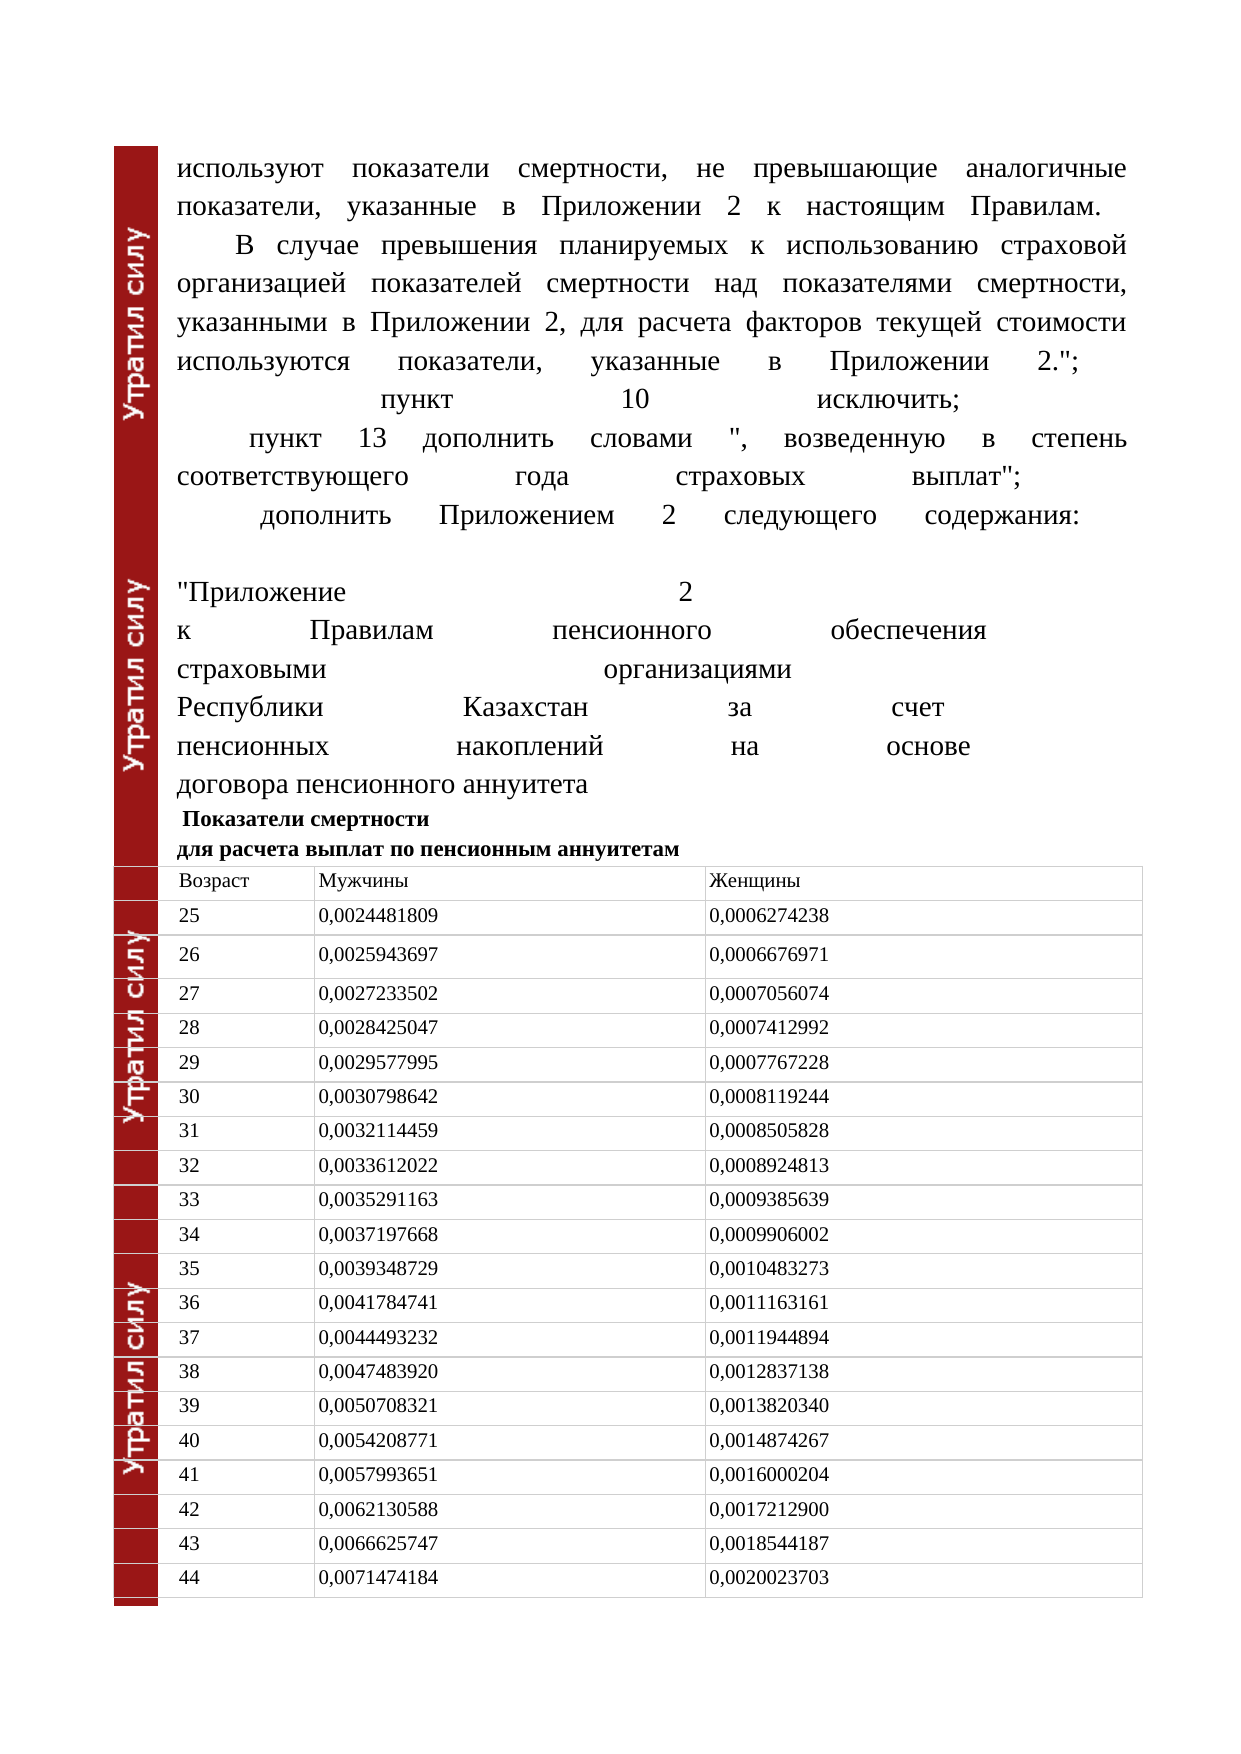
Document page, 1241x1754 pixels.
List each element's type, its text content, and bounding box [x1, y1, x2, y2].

table_cell 0,0007412992 [706, 1014, 1142, 1047]
table_cell 38 [114, 1358, 314, 1391]
table_cell 0,0009385639 [706, 1186, 1142, 1219]
table_cell 0,0007056074 [706, 979, 1142, 1012]
table_cell 42 [114, 1495, 314, 1528]
table_cell 0,0010483273 [706, 1254, 1142, 1287]
table_cell 0,0008924813 [706, 1151, 1142, 1184]
table_cell 0,0047483920 [315, 1358, 705, 1391]
text Показатели смертности для расчета выплат по пенсионным аннуитетам [112, 805, 1128, 862]
table_cell 0,0013820340 [706, 1392, 1142, 1425]
table_cell 35 [114, 1254, 314, 1287]
table_cell 0,0027233502 [315, 979, 705, 1012]
table_cell 0,0011944894 [706, 1323, 1142, 1356]
table_cell 0,0039348729 [315, 1254, 705, 1287]
table_cell 0,0007767228 [706, 1048, 1142, 1081]
table_cell 44 [114, 1564, 314, 1597]
table_cell 0,0028425047 [315, 1014, 705, 1047]
table_cell 0,0024481809 [315, 901, 705, 934]
table_cell 41 [114, 1461, 314, 1494]
table_cell 0,0029577995 [315, 1048, 705, 1081]
table_cell 43 [114, 1529, 314, 1562]
table_cell 28 [114, 1014, 314, 1047]
table_cell 0,0032114459 [315, 1117, 705, 1150]
table_cell 0,0016000204 [706, 1461, 1142, 1494]
table_cell 0,0012837138 [706, 1358, 1142, 1391]
table_cell 0,0014874267 [706, 1426, 1142, 1459]
table_cell 0,0037197668 [315, 1220, 705, 1253]
picture [114, 862, 158, 866]
table_cell 40 [114, 1426, 314, 1459]
table_cell 0,0062130588 [315, 1495, 705, 1528]
table_cell 0,0066625747 [315, 1529, 705, 1562]
table_cell 37 [114, 1323, 314, 1356]
table_cell 0,0006676971 [706, 936, 1142, 978]
table_cell 39 [114, 1392, 314, 1425]
picture [114, 569, 158, 574]
table_cell 0,0017212900 [706, 1495, 1142, 1528]
table_cell 0,0041784741 [315, 1289, 705, 1322]
table_cell 34 [114, 1220, 314, 1253]
picture [114, 146, 158, 150]
picture [114, 800, 158, 805]
table_cell 33 [114, 1186, 314, 1219]
table_cell 36 [114, 1289, 314, 1322]
table_cell 30 [114, 1083, 314, 1116]
table_cell 26 [114, 936, 314, 978]
table_cell 29 [114, 1048, 314, 1081]
table_cell 25 [114, 901, 314, 934]
table_cell 0,0006274238 [706, 901, 1142, 934]
picture [114, 1598, 158, 1606]
table_cell 0,0008119244 [706, 1083, 1142, 1116]
table_header Женщины [706, 867, 1142, 900]
table_cell 0,0044493232 [315, 1323, 705, 1356]
text "Приложение 2 к Правилам пенсионного обеспечения страховыми организациями Республики Казахстан за счет пенсионных накоплений на основе договора пенсионного аннуитета [112, 574, 1128, 800]
table_cell 0,0018544187 [706, 1529, 1142, 1562]
table_cell 32 [114, 1151, 314, 1184]
table_cell 0,0009906002 [706, 1220, 1142, 1253]
table_cell 0,0035291163 [315, 1186, 705, 1219]
table_header Возраст [114, 867, 314, 900]
table_cell 0,0030798642 [315, 1083, 705, 1116]
table_cell 0,0011163161 [706, 1289, 1142, 1322]
table_cell 0,0025943697 [315, 936, 705, 978]
table_cell 0,0071474184 [315, 1564, 705, 1597]
table_cell 31 [114, 1117, 314, 1150]
table_cell 0,0054208771 [315, 1426, 705, 1459]
table_cell 0,0057993651 [315, 1461, 705, 1494]
table_cell 0,0050708321 [315, 1392, 705, 1425]
table_cell 0,0020023703 [706, 1564, 1142, 1597]
table_cell 0,0033612022 [315, 1151, 705, 1184]
table_cell 27 [114, 979, 314, 1012]
table_header Мужчины [315, 867, 705, 900]
table_cell 0,0008505828 [706, 1117, 1142, 1150]
